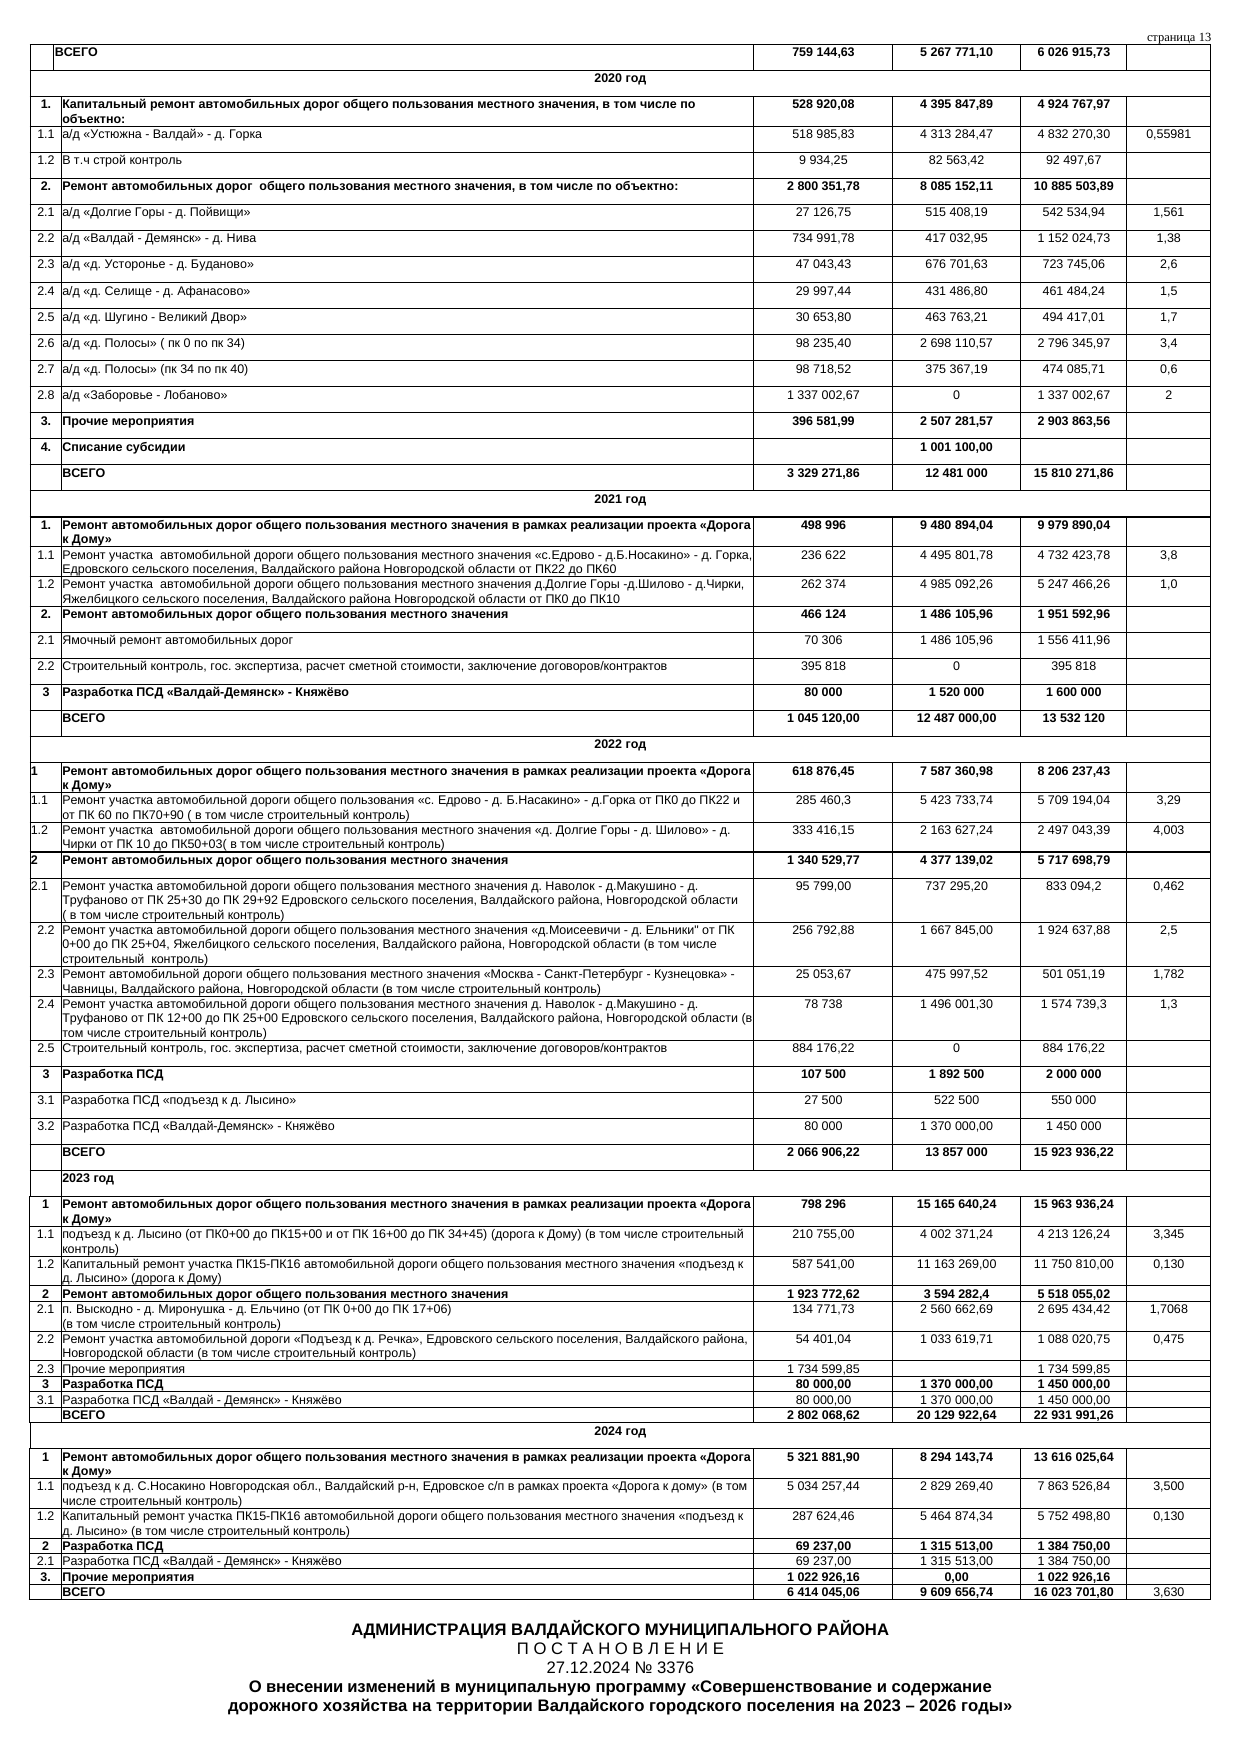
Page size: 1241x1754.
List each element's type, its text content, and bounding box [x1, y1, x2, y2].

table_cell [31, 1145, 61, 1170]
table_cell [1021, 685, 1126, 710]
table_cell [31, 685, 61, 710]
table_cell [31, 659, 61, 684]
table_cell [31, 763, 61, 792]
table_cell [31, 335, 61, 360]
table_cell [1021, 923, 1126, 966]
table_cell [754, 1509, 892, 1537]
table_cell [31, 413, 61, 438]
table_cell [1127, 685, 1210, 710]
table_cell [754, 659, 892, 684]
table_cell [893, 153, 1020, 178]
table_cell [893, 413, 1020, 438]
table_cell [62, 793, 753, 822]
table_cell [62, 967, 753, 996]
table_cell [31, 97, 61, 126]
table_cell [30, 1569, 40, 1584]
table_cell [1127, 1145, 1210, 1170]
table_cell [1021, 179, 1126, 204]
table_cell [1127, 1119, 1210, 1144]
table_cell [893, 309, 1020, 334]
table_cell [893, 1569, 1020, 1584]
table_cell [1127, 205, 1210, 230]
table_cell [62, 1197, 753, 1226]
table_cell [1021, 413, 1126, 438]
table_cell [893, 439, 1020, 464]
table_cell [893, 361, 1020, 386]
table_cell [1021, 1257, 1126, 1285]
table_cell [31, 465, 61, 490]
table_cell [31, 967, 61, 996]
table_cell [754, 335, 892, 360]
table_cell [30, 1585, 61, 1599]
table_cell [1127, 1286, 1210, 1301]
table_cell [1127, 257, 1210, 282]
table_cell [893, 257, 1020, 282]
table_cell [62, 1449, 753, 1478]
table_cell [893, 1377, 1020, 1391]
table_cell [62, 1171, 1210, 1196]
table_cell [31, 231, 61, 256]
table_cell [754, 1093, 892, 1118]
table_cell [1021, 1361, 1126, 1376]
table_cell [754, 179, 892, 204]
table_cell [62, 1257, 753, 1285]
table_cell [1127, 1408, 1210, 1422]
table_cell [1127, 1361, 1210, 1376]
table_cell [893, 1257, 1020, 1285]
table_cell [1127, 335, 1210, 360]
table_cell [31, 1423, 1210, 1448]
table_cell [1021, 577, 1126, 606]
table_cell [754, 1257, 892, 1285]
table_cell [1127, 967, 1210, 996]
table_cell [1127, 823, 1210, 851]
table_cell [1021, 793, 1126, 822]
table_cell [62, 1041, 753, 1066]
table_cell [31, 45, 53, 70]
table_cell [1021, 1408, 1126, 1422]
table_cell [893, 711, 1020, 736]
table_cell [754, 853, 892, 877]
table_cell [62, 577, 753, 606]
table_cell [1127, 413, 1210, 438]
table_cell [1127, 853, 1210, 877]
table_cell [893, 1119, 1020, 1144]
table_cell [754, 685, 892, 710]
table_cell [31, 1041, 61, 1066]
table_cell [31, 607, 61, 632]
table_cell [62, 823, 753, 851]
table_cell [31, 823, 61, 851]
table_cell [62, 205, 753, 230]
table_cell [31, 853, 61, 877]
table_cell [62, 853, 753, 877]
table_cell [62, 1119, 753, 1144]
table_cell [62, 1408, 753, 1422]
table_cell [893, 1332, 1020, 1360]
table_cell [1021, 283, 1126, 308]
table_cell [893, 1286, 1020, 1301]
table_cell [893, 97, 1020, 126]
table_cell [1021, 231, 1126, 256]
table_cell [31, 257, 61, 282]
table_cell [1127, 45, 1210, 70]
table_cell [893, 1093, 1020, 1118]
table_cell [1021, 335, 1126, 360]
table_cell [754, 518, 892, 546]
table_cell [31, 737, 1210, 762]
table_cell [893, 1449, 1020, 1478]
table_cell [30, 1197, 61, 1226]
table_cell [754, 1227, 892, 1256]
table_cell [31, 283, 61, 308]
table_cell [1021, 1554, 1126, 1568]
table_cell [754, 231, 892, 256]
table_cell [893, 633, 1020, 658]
text дорожного хозяйства на территории Валдайского городского поселения на 2023 – 2026 годы» [29, 1696, 1211, 1715]
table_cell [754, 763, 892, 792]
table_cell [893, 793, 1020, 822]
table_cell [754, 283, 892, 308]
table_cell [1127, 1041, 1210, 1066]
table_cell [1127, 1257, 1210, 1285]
text АДМИНИСТРАЦИЯ ВАЛДАЙСКОГО МУНИЦИПАЛЬНОГО РАЙОНА [29, 1619, 1211, 1638]
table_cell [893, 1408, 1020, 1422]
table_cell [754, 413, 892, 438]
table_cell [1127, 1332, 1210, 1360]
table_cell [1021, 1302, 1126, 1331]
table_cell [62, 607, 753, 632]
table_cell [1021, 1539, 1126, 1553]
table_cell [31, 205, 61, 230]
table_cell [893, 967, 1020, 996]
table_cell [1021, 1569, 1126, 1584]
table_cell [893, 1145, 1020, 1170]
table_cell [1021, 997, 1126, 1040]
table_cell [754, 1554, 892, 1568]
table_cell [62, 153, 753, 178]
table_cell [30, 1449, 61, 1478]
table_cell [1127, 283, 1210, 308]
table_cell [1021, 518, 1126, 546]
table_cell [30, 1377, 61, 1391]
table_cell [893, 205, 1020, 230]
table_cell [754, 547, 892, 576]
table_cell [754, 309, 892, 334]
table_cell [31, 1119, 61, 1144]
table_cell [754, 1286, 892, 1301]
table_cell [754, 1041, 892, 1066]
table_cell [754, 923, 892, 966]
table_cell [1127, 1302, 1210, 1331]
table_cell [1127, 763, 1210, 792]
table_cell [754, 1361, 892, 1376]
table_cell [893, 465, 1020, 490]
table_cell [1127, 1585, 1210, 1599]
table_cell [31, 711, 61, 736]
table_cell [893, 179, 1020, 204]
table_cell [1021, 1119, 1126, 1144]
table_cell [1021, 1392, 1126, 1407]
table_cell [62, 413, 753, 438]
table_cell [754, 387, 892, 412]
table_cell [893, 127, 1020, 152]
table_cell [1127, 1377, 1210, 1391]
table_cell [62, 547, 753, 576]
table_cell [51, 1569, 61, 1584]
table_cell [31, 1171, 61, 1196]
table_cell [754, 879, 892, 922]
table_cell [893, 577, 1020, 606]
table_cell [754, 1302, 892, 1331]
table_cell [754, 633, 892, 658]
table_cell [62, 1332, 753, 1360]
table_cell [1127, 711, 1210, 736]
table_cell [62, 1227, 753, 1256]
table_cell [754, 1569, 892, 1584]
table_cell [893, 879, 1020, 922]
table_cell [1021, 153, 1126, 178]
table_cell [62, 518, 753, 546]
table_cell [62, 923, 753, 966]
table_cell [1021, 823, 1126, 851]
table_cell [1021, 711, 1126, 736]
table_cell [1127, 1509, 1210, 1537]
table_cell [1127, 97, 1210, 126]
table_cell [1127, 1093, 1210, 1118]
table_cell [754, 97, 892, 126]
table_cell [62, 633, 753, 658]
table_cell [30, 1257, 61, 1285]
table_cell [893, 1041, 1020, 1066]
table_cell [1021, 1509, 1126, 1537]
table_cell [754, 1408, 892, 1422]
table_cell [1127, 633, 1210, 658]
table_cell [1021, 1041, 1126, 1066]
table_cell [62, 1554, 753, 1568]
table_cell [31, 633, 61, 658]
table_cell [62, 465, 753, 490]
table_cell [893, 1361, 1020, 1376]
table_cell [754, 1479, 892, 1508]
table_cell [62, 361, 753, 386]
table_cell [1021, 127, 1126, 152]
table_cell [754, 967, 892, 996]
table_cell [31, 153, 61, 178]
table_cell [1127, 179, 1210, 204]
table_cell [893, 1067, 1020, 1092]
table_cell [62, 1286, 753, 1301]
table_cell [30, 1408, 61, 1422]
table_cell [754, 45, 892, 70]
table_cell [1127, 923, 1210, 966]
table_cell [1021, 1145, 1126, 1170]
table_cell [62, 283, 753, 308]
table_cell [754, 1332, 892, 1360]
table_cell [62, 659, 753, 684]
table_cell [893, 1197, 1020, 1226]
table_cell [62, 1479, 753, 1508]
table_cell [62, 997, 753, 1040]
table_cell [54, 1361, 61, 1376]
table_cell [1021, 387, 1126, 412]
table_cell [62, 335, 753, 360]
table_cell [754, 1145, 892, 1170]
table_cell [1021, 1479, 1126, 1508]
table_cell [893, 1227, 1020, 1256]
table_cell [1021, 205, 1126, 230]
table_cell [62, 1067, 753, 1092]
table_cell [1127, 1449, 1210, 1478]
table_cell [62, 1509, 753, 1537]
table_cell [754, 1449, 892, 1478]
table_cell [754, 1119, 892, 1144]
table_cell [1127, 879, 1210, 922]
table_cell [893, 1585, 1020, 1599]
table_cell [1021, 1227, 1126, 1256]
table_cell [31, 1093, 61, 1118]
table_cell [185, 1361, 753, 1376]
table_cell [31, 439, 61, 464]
text О внесении изменений в муниципальную программу «Совершенствование и содержание [29, 1677, 1211, 1696]
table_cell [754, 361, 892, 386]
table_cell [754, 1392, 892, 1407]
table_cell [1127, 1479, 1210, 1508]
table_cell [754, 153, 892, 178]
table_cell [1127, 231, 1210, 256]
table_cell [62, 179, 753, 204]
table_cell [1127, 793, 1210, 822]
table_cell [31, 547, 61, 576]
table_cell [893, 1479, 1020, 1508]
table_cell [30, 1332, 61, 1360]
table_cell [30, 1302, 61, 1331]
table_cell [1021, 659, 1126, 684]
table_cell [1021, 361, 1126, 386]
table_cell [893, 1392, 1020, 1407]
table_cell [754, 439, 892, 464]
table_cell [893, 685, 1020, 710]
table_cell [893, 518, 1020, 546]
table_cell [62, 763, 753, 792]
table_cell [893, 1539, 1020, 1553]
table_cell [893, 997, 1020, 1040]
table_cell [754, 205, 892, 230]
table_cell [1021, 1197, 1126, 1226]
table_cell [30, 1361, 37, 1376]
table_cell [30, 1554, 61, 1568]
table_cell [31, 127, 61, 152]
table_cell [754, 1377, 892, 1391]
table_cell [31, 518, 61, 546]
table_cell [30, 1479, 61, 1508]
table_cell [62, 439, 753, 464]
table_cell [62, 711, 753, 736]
text П О С Т А Н О В Л Е Н И Е [29, 1638, 1211, 1658]
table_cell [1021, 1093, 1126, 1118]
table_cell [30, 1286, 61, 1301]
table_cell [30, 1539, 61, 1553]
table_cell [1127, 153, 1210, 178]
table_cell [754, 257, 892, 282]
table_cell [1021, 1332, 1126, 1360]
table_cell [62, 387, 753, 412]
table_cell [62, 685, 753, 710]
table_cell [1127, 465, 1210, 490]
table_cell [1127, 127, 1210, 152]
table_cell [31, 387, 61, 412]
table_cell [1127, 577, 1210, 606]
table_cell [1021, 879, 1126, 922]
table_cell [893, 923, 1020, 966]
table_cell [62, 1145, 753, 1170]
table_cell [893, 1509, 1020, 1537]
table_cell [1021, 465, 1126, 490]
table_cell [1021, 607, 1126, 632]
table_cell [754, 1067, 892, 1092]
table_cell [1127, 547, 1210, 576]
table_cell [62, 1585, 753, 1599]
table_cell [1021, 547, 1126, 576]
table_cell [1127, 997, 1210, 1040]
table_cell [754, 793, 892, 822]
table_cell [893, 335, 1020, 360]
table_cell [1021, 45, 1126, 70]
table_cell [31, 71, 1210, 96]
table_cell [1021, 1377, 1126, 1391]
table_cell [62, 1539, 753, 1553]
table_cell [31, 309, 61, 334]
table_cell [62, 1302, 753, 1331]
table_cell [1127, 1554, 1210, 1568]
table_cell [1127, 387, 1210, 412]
text 27.12.2024 № 3376 [29, 1658, 1211, 1677]
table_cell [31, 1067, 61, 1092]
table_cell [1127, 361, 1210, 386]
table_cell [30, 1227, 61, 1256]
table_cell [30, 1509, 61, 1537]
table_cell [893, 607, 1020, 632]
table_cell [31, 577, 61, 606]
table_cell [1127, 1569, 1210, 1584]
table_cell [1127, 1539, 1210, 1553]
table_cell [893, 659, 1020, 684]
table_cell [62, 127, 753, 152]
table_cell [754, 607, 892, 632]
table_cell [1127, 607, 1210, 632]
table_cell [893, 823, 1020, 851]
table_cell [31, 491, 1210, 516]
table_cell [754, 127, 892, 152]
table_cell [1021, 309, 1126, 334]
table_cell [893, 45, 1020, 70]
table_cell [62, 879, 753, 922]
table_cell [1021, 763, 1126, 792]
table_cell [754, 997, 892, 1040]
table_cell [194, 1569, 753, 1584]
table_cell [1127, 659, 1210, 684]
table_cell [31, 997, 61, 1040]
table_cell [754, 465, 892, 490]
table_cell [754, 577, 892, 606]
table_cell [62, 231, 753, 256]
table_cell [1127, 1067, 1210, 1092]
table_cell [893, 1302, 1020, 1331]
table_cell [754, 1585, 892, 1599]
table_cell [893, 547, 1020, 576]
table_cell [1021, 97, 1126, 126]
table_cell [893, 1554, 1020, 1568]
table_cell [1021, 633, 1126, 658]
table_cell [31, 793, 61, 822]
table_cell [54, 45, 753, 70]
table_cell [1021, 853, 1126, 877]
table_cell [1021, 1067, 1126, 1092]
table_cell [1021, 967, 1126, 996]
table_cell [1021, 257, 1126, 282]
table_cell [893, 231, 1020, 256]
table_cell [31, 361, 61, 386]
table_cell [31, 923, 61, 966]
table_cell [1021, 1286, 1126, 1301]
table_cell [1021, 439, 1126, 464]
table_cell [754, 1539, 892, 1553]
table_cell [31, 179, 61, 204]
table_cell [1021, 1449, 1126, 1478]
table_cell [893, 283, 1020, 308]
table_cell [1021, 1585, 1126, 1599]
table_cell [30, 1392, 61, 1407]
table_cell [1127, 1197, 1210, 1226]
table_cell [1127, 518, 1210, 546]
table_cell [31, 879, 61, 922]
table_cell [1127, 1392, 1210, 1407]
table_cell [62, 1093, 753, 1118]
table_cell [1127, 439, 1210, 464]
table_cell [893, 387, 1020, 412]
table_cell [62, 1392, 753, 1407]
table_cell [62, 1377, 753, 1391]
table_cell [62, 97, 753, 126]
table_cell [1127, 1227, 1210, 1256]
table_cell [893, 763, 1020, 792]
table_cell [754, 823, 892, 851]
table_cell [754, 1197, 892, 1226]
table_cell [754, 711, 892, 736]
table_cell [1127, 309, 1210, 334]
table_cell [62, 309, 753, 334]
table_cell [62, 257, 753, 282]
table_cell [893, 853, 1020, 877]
